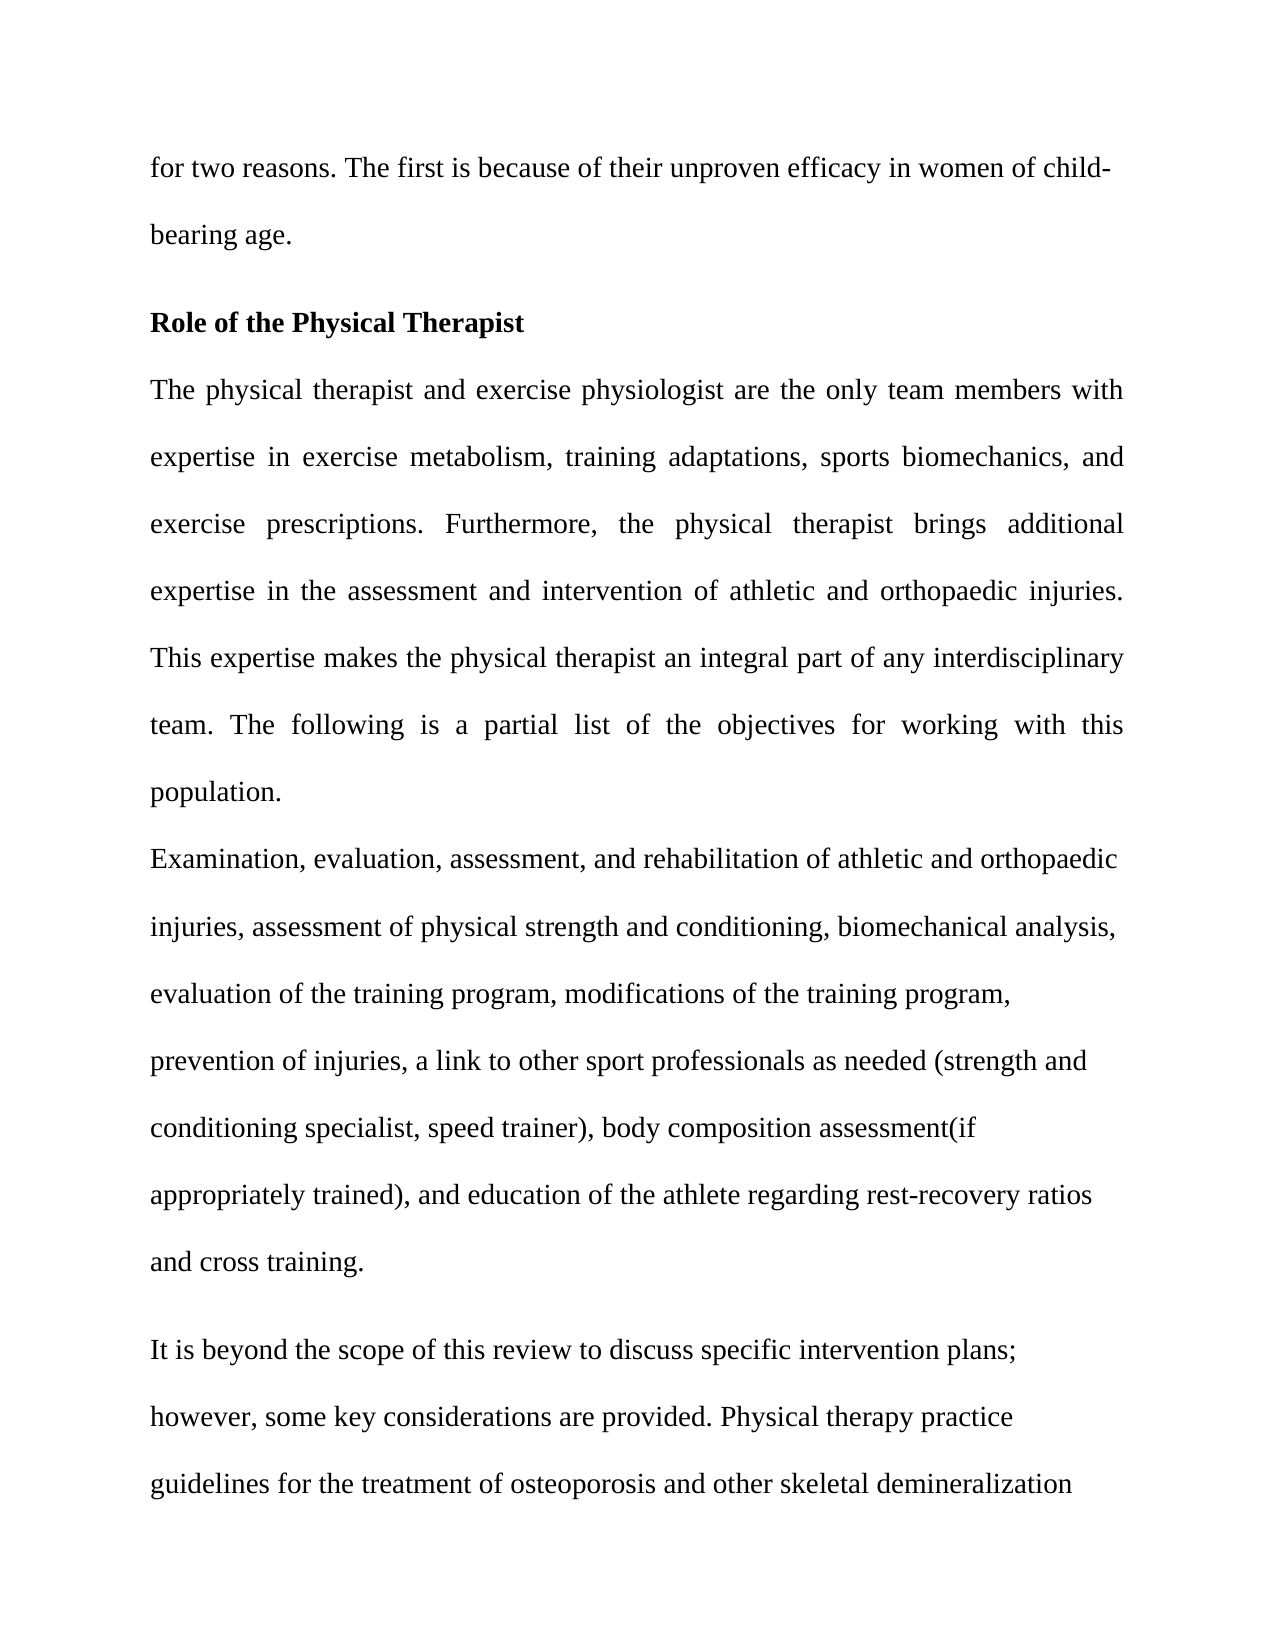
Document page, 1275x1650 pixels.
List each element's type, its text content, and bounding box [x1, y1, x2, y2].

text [150, 1332, 1125, 1500]
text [150, 150, 1125, 251]
text Role of the Physical Therapist [150, 305, 1125, 338]
text The physical therapist and exercise physiologist are the only team members with expertise in exercise metabolism, training adaptations, sports biomechanics, and exercise prescriptions. Furthermore, the physical therapist brings additional expertise in the assessment and intervention of athletic and orthopaedic injuries. This expertise makes the physical therapist an integral part of any interdisciplinary team. The following is a partial list of the objectives for working with this population. [150, 372, 1125, 808]
text Examination, evaluation, assessment, and rehabilitation of athletic and orthopaedic injuries, assessment of physical strength and conditioning, biomechanical analysis, evaluation of the training program, modifications of the training program, prevention of injuries, a link to other sport professionals as needed (strength and conditioning specialist, speed trainer), body composition assessment(if appropriately trained), and education of the athlete regarding rest-recovery ratios and cross training. [150, 842, 1125, 1278]
